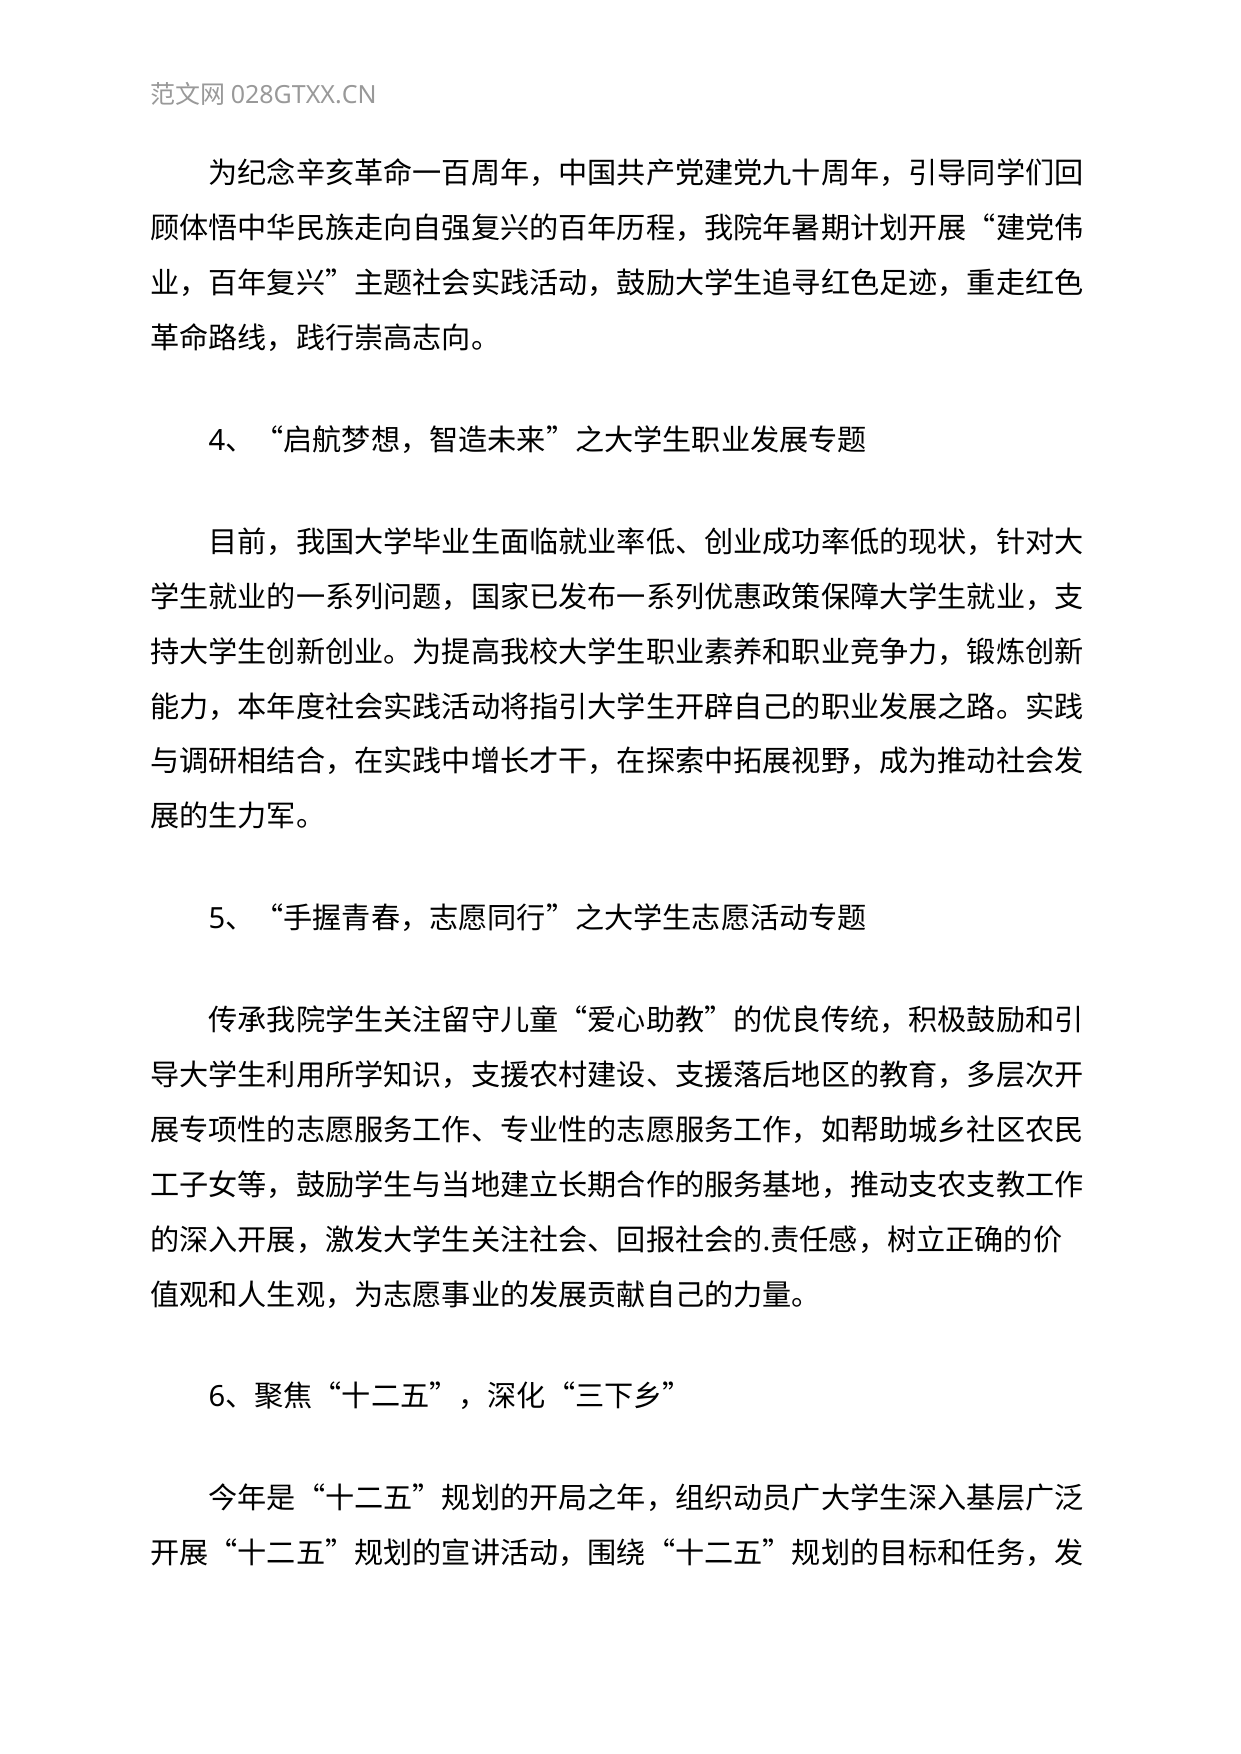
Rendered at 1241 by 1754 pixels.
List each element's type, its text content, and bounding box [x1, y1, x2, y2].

text 传承我院学生关注留守儿童“爱心助教”的优良传统，积极鼓励和引导大学生利用所学知识，支援农村建设、支援落后地区的教育，多层次开展专项性的志愿服务工作、专业性的志愿服务工作，如帮助城乡社区农民工子女等，鼓励学生与当地建立长期合作的服务基地，推动支农支教工作的深入开展，激发大学生关注社会、回报社会的.责任感，树立正确的价值观和人生观，为志愿事业的发展贡献自己的力量。 [150, 997, 1090, 1313]
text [150, 1475, 1090, 1572]
text 为纪念辛亥革命一百周年，中国共产党建党九十周年，引导同学们回顾体悟中华民族走向自强复兴的百年历程，我院年暑期计划开展“建党伟业，百年复兴”主题社会实践活动，鼓励大学生追寻红色足迹，重走红色革命路线，践行崇高志向。 [150, 150, 1090, 357]
text 6、聚焦“十二五”，深化“三下乡” [150, 1373, 1090, 1415]
text 4、“启航梦想，智造未来”之大学生职业发展专题 [150, 416, 1090, 459]
text 目前，我国大学毕业生面临就业率低、创业成功率低的现状，针对大学生就业的一系列问题，国家已发布一系列优惠政策保障大学生就业，支持大学生创新创业。为提高我校大学生职业素养和职业竞争力，锻炼创新能力，本年度社会实践活动将指引大学生开辟自己的职业发展之路。实践与调研相结合，在实践中增长才干，在探索中拓展视野，成为推动社会发展的生力军。 [150, 518, 1090, 835]
text 5、“手握青春，志愿同行”之大学生志愿活动专题 [150, 895, 1090, 937]
